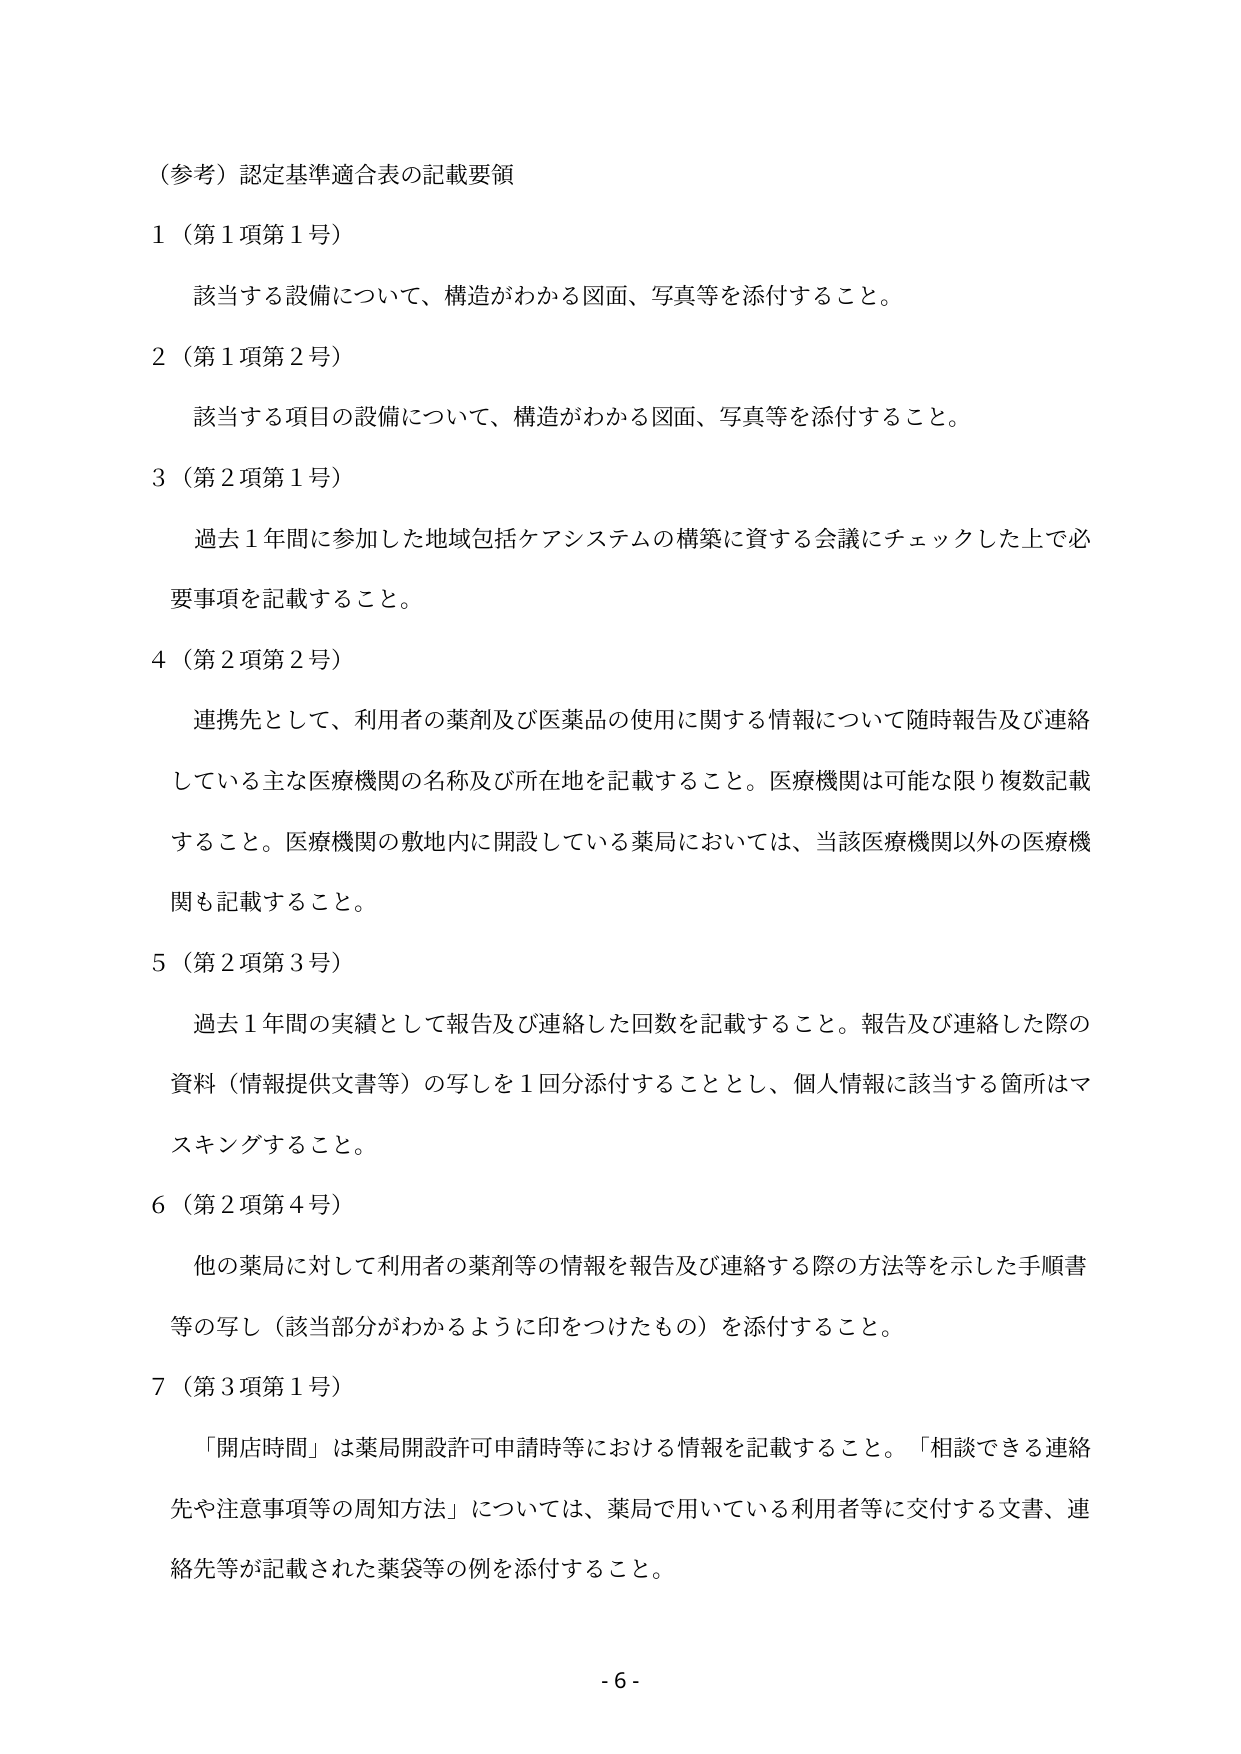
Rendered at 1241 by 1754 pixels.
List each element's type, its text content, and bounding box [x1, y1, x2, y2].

text 連携先として、利用者の薬剤及び医薬品の使用に関する情報について随時報告及び連絡している主な医療機関の名称及び所在地を記載すること。医療機関は可能な限り複数記載すること。医療機関の敷地内に開設している薬局においては、当該医療機関以外の医療機関も記載すること。 [148, 689, 1092, 931]
text ６（第２項第４号） [148, 1174, 1092, 1234]
text 該当する項目の設備について、構造がわかる図面、写真等を添付すること。 [148, 386, 1092, 446]
text 該当する設備について、構造がわかる図面、写真等を添付すること。 [148, 264, 1092, 325]
text （参考）認定基準適合表の記載要領 [148, 143, 1092, 204]
text ７（第３項第１号） [148, 1356, 1092, 1416]
text 他の薬局に対して利用者の薬剤等の情報を報告及び連絡する際の方法等を示した手順書等の写し（該当部分がわかるように印をつけたもの）を添付すること。 [148, 1234, 1092, 1356]
text 過去１年間に参加した地域包括ケアシステムの構築に資する会議にチェックした上で必要事項を記載すること。 [148, 507, 1092, 628]
text ５（第２項第３号） [148, 931, 1092, 992]
text ３（第２項第１号） [148, 446, 1092, 507]
text ４（第２項第２号） [148, 628, 1092, 689]
text 「開店時間」は薬局開設許可申請時等における情報を記載すること。「相談できる連絡先や注意事項等の周知方法」については、薬局で用いている利用者等に交付する文書、連絡先等が記載された薬袋等の例を添付すること。 [148, 1416, 1092, 1598]
text 過去１年間の実績として報告及び連絡した回数を記載すること。報告及び連絡した際の資料（情報提供文書等）の写しを１回分添付することとし、個人情報に該当する箇所はマスキングすること。 [148, 992, 1092, 1174]
text １（第１項第１号） [148, 204, 1092, 264]
text ２（第１項第２号） [148, 325, 1092, 386]
